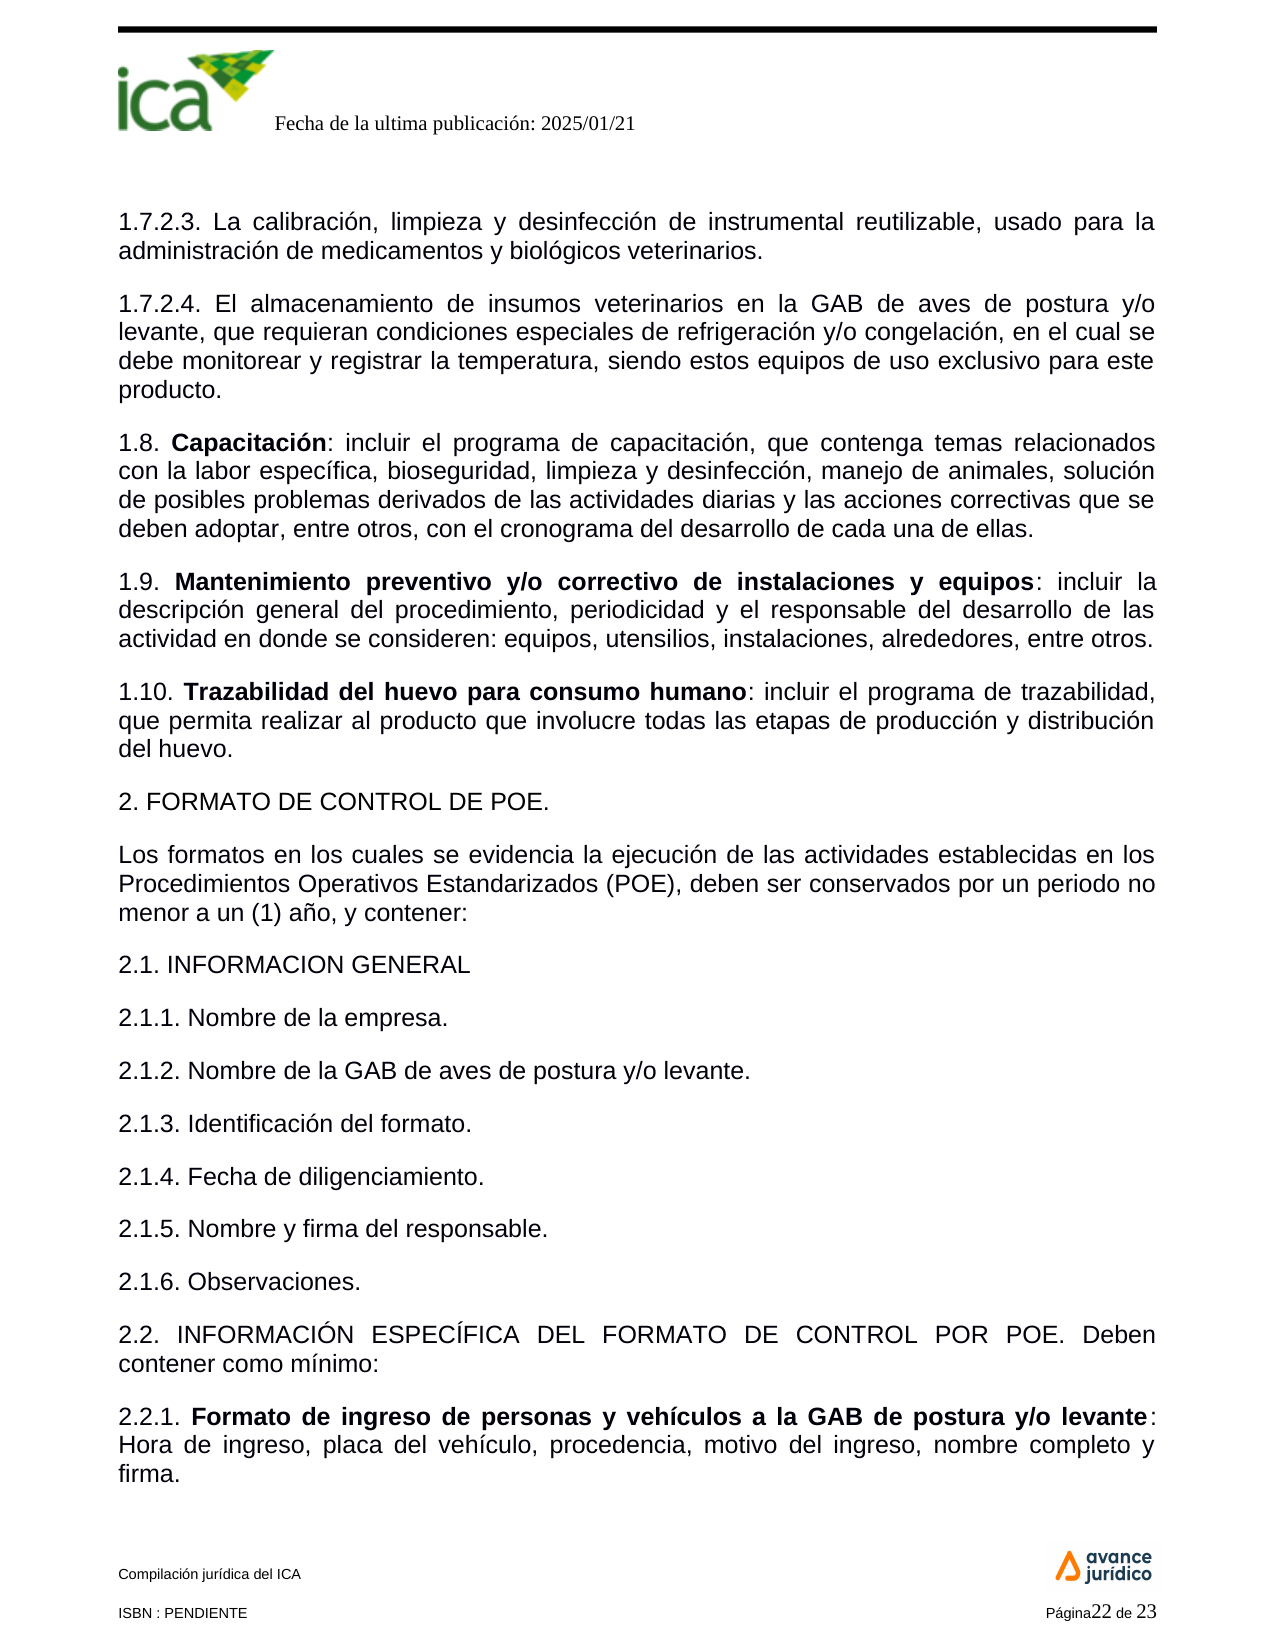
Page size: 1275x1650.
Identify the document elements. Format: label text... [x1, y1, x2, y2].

text 1.7.2.3. La calibración, limpieza y desinfección de instrumental reutilizable, usado para la administración de medicamentos y biológicos veterinarios. [118, 207, 1157, 264]
text 2.1.6. Observaciones. [118, 1267, 1157, 1296]
text 2.1.5. Nombre y firma del responsable. [118, 1214, 1157, 1243]
text 2.1. INFORMACION GENERAL [118, 950, 1157, 979]
text Los formatos en los cuales se evidencia la ejecución de las actividades establecidas en los Procedimientos Operativos Estandarizados (POE), deben ser conservados por un periodo no menor a un (1) año, y contener: [118, 840, 1157, 926]
text 2.1.4. Fecha de diligenciamiento. [118, 1162, 1157, 1190]
text 1.10. Trazabilidad del huevo para consumo humano: incluir el programa de trazabilidad, que permita realizar al producto que involucre todas las etapas de producción y distribución del huevo. [118, 677, 1157, 763]
text 1.8. Capacitación: incluir el programa de capacitación, que contenga temas relacionados con la labor específica, bioseguridad, limpieza y desinfección, manejo de animales, solución de posibles problemas derivados de las actividades diarias y las acciones correctivas que se deben adoptar, entre otros, con el cronograma del desarrollo de cada una de ellas. [118, 428, 1157, 543]
text 2.1.3. Identificación del formato. [118, 1109, 1157, 1138]
text 2.2.1. Formato de ingreso de personas y vehículos a la GAB de postura y/o levante: Hora de ingreso, placa del vehículo, procedencia, motivo del ingreso, nombre completo y firma. [118, 1402, 1157, 1488]
text 2.1.1. Nombre de la empresa. [118, 1003, 1157, 1032]
text 2.2. INFORMACIÓN ESPECÍFICA DEL FORMATO DE CONTROL POR POE. Deben contener como mínimo: [118, 1320, 1157, 1378]
text 1.9. Mantenimiento preventivo y/o correctivo de instalaciones y equipos: incluir la descripción general del procedimiento, periodicidad y el responsable del desarrollo de las actividad en donde se consideren: equipos, utensilios, instalaciones, alrededores, entre otros. [118, 567, 1157, 653]
text 1.7.2.4. El almacenamiento de insumos veterinarios en la GAB de aves de postura y/o levante, que requieran condiciones especiales de refrigeración y/o congelación, en el cual se debe monitorear y registrar la temperatura, siendo estos equipos de uso exclusivo para este producto. [118, 288, 1157, 403]
text 2.1.2. Nombre de la GAB de aves de postura y/o levante. [118, 1056, 1157, 1085]
text &$2. FORMATO DE CONTROL DE POE. [118, 787, 1157, 816]
